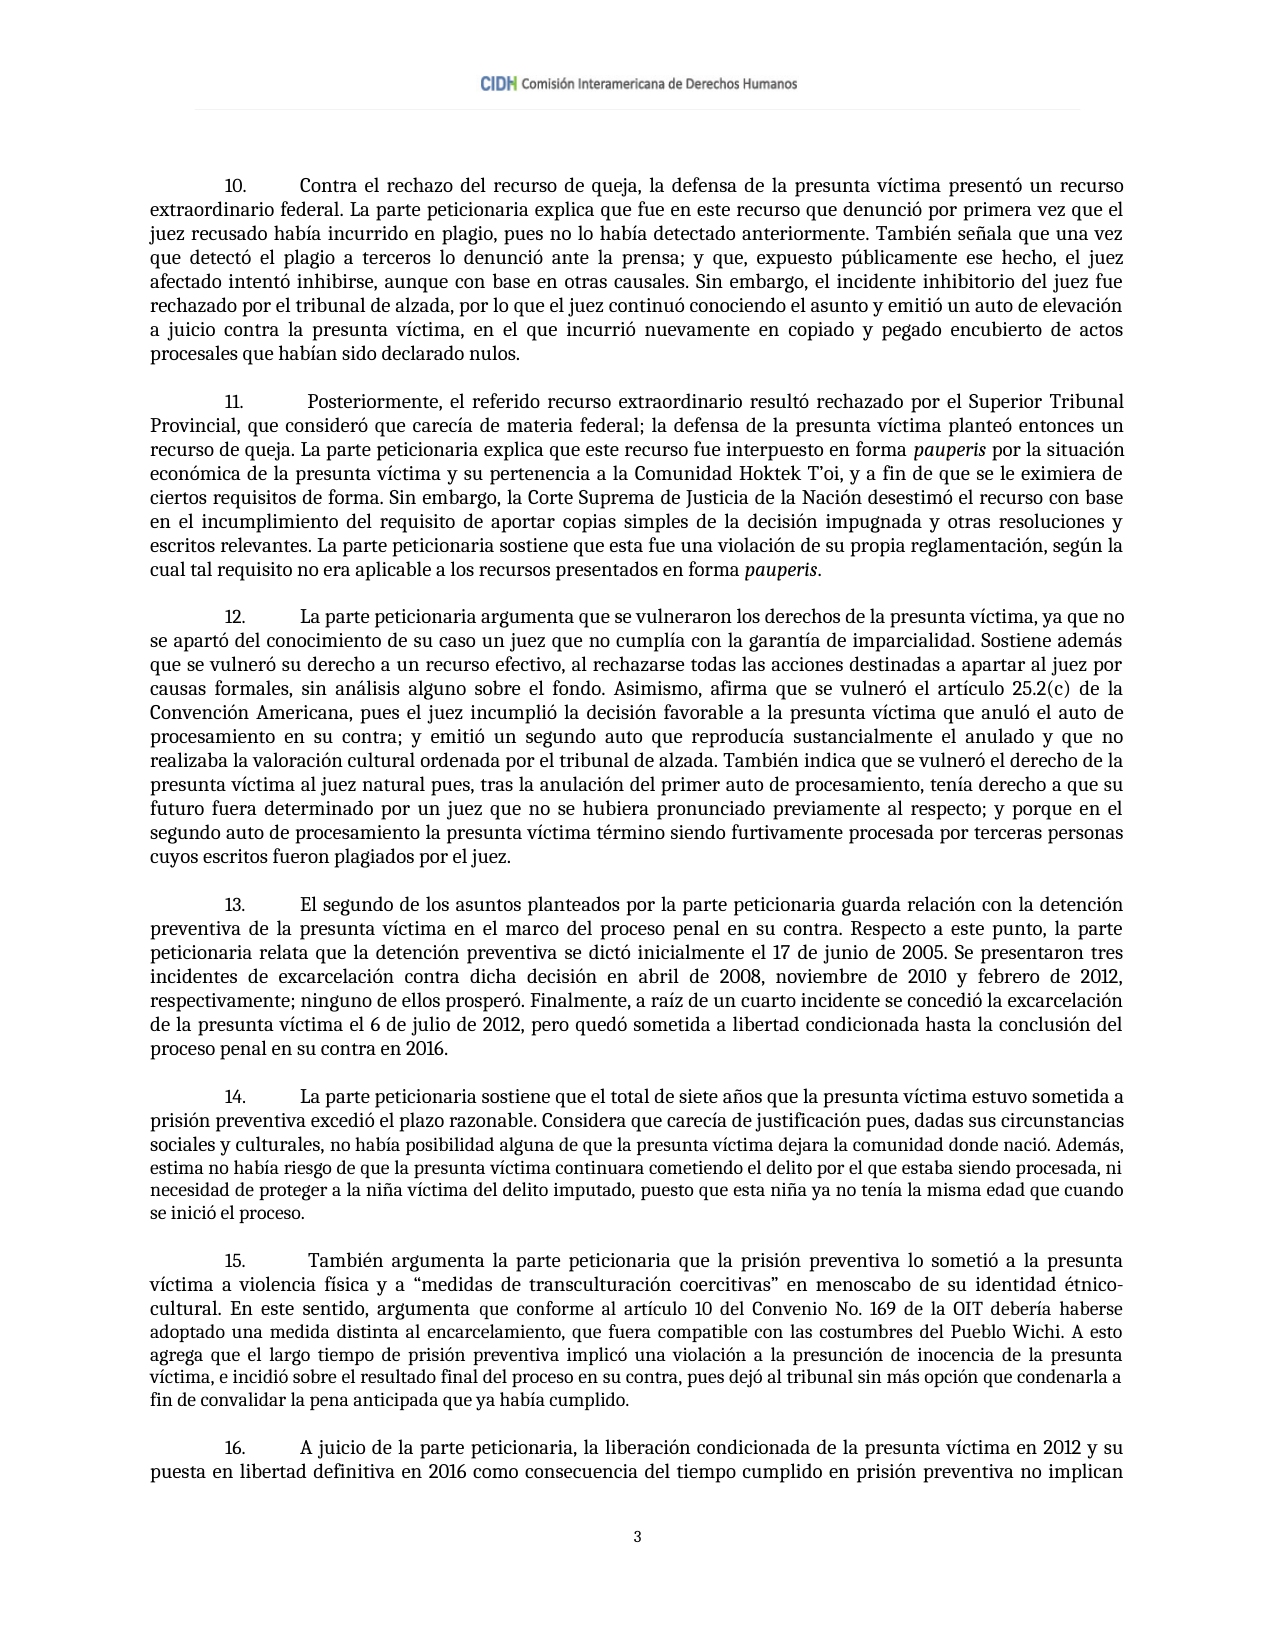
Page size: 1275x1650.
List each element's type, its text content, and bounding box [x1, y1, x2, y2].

picture [475, 75, 800, 93]
list La parte peticionaria argumenta que se vulneraron los derechos de la presunta víctima, ya que no se apartó del conocimiento de su caso un juez que no cumplía con la garantía de imparcialidad. Sostiene además que se vulneró su derecho a un recurso efectivo, al rechazarse todas las acciones destinadas a apartar al juez por causas formales, sin análisis alguno sobre el fondo. Asimismo, afirma que se vulneró el artículo 25.2(c) de la Convención Americana, pues el juez incumplió la decisión favorable a la presunta víctima que anuló el auto de procesamiento en su contra; y emitió un segundo auto que reproducía sustancialmente el anulado y que no realizaba la valoración cultural ordenada por el tribunal de alzada. También indica que se vulneró el derecho de la presunta víctima al juez natural pues, tras la anulación del primer auto de procesamiento, tenía derecho a que su futuro fuera determinado por un juez que no se hubiera pronunciado previamente al respecto; y porque en el segundo auto de procesamiento la presunta víctima término siendo furtivamente procesada por terceras personas cuyos escritos fueron plagiados por el juez. [150, 605, 1125, 869]
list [150, 1436, 1125, 1484]
list El segundo de los asuntos planteados por la parte peticionaria guarda relación con la detención preventiva de la presunta víctima en el marco del proceso penal en su contra. Respecto a este punto, la parte peticionaria relata que la detención preventiva se dictó inicialmente el 17 de junio de 2005. Se presentaron tres incidentes de excarcelación contra dicha decisión en abril de 2008, noviembre de 2010 y febrero de 2012, respectivamente; ninguno de ellos prosperó. Finalmente, a raíz de un cuarto incidente se concedió la excarcelación de la presunta víctima el 6 de julio de 2012, pero quedó sometida a libertad condicionada hasta la conclusión del proceso penal en su contra en 2016. [150, 893, 1125, 1060]
list La parte peticionaria sostiene que el total de siete años que la presunta víctima estuvo sometida a prisión preventiva excedió el plazo razonable. Considera que carecía de justificación pues, dadas sus circunstancias sociales y culturales, no había posibilidad alguna de que la presunta víctima dejara la comunidad donde nació. Además, estima no había riesgo de que la presunta víctima continuara cometiendo el delito por el que estaba siendo procesada, ni necesidad de proteger a la niña víctima del delito imputado, puesto que esta niña ya no tenía la misma edad que cuando se inició el proceso. [150, 1084, 1125, 1225]
list Contra el rechazo del recurso de queja, la defensa de la presunta víctima presentó un recurso extraordinario federal. La parte peticionaria explica que fue en este recurso que denunció por primera vez que el juez recusado había incurrido en plagio, pues no lo había detectado anteriormente. También señala que una vez que detectó el plagio a terceros lo denunció ante la prensa; y que, expuesto públicamente ese hecho, el juez afectado intentó inhibirse, aunque con base en otras causales. Sin embargo, el incidente inhibitorio del juez fue rechazado por el tribunal de alzada, por lo que el juez continuó conociendo el asunto y emitió un auto de elevación a juicio contra la presunta víctima, en el que incurrió nuevamente en copiado y pegado encubierto de actos procesales que habían sido declarado nulos. [150, 174, 1125, 366]
list También argumenta la parte peticionaria que la prisión preventiva lo sometió a la presunta víctima a violencia física y a “medidas de transculturación coercitivas” en menoscabo de su identidad étnico-cultural. En este sentido, argumenta que conforme al artículo 10 del Convenio No. 169 de la OIT debería haberse adoptado una medida distinta al encarcelamiento, que fuera compatible con las costumbres del Pueblo Wichi. A esto agrega que el largo tiempo de prisión preventiva implicó una violación a la presunción de inocencia de la presunta víctima, e incidió sobre el resultado final del proceso en su contra, pues dejó al tribunal sin más opción que condenarla a fin de convalidar la pena anticipada que ya había cumplido. [150, 1249, 1125, 1412]
list Posteriormente, el referido recurso extraordinario resultó rechazado por el Superior Tribunal Provincial, que consideró que carecía de materia federal; la defensa de la presunta víctima planteó entonces un recurso de queja. La parte peticionaria explica que este recurso fue interpuesto en forma pauperis por la situación económica de la presunta víctima y su pertenencia a la Comunidad Hoktek T’oi, y a fin de que se le eximiera de ciertos requisitos de forma. Sin embargo, la Corte Suprema de Justicia de la Nación desestimó el recurso con base en el incumplimiento del requisito de aportar copias simples de la decisión impugnada y otras resoluciones y escritos relevantes. La parte peticionaria sostiene que esta fue una violación de su propia reglamentación, según la cual tal requisito no era aplicable a los recursos presentados en forma pauperis. [150, 389, 1125, 581]
